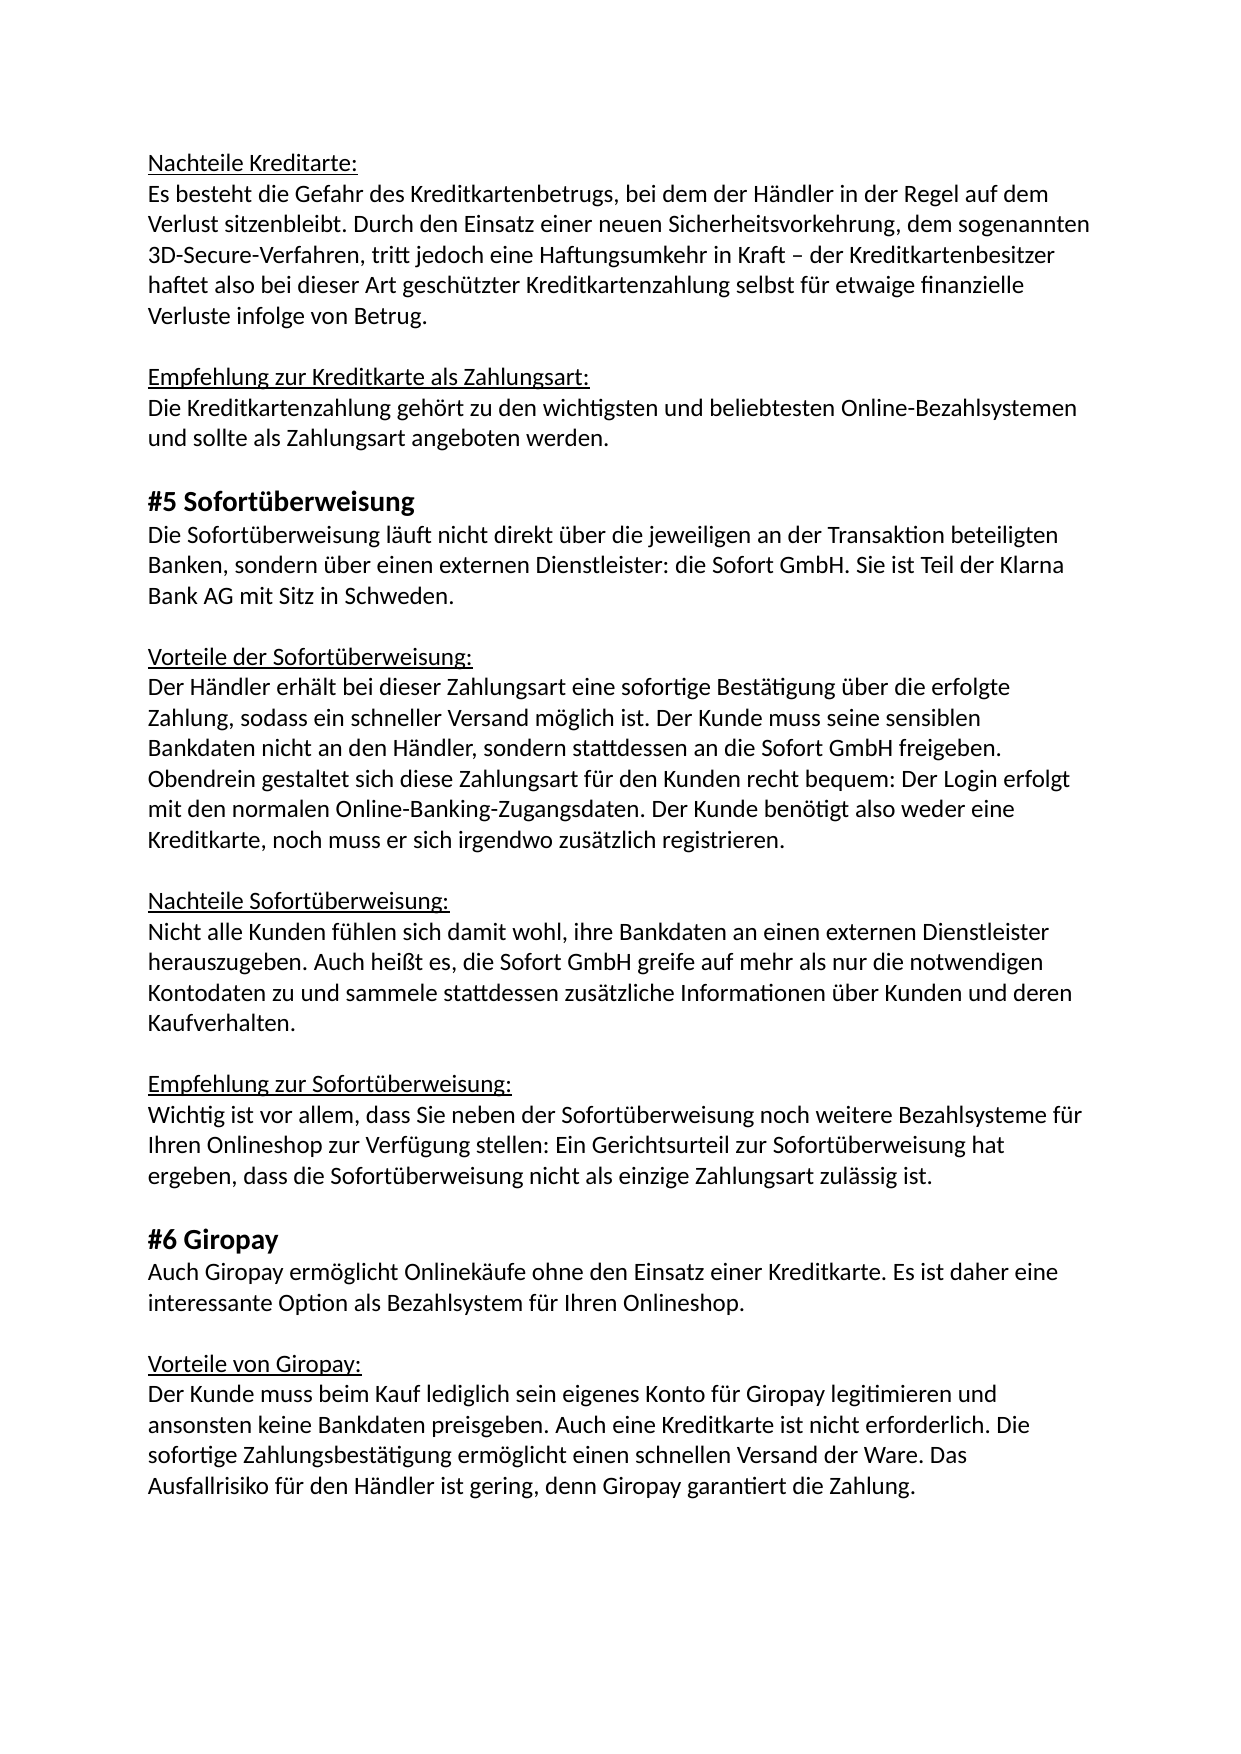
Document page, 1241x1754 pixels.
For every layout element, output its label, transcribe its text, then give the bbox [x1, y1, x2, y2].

text Die Kreditkartenzahlung gehört zu den wichtigsten und beliebtesten Online-Bezahlsystemen und sollte als Zahlungsart angeboten werden. [148, 392, 1093, 453]
text Nachteile Sofortüberweisung: [148, 885, 1093, 916]
text Die Sofortüberweisung läuft nicht direkt über die jeweiligen an der Transaktion beteiligten Banken, sondern über einen externen Dienstleister: die Sofort GmbH. Sie ist Teil der Klarna Bank AG mit Sitz in Schweden. [148, 519, 1093, 611]
text Vorteile von Giropay: [148, 1348, 1093, 1379]
text #6 Giropay [148, 1221, 1093, 1257]
text Nachteile Kreditarte: [148, 148, 1093, 178]
text Der Kunde muss beim Kauf lediglich sein eigenes Konto für Giropay legitimieren und ansonsten keine Bankdaten preisgeben. Auch eine Kreditkarte ist nicht erforderlich. Die sofortige Zahlungsbestätigung ermöglicht einen schnellen Versand der Ware. Das Ausfallrisiko für den Händler ist gering, denn Giropay garantiert die Zahlung. [148, 1379, 1093, 1501]
text Wichtig ist vor allem, dass Sie neben der Sofortüberweisung noch weitere Bezahlsysteme für Ihren Onlineshop zur Verfügung stellen: Ein Gerichtsurteil zur Sofortüberweisung hat ergeben, dass die Sofortüberweisung nicht als einzige Zahlungsart zulässig ist. [148, 1099, 1093, 1190]
text Auch Giropay ermöglicht Onlinekäufe ohne den Einsatz einer Kreditkarte. Es ist daher eine interessante Option als Bezahlsystem für Ihren Onlineshop. [148, 1257, 1093, 1318]
text Empfehlung zur Kreditkarte als Zahlungsart: [148, 361, 1093, 392]
text Es besteht die Gefahr des Kreditkartenbetrugs, bei dem der Händler in der Regel auf dem Verlust sitzenbleibt. Durch den Einsatz einer neuen Sicherheitsvorkehrung, dem sogenannten 3D-Secure-Verfahren, tritt jedoch eine Haftungsumkehr in Kraft – der Kreditkartenbesitzer haftet also bei dieser Art geschützter Kreditkartenzahlung selbst für etwaige finanzielle Verluste infolge von Betrug. [148, 178, 1093, 331]
text Nicht alle Kunden fühlen sich damit wohl, ihre Bankdaten an einen externen Dienstleister herauszugeben. Auch heißt es, die Sofort GmbH greife auf mehr als nur die notwendigen Kontodaten zu und sammele stattdessen zusätzliche Informationen über Kunden und deren Kaufverhalten. [148, 916, 1093, 1038]
text #5 Sofortüberweisung [148, 483, 1093, 519]
text Der Händler erhält bei dieser Zahlungsart eine sofortige Bestätigung über die erfolgte Zahlung, sodass ein schneller Versand möglich ist. Der Kunde muss seine sensiblen Bankdaten nicht an den Händler, sondern stattdessen an die Sofort GmbH freigeben. Obendrein gestaltet sich diese Zahlungsart für den Kunden recht bequem: Der Login erfolgt mit den normalen Online-Banking-Zugangsdaten. Der Kunde benötigt also weder eine Kreditkarte, noch muss er sich irgendwo zusätzlich registrieren. [148, 672, 1093, 855]
text Vorteile der Sofortüberweisung: [148, 641, 1093, 672]
text Empfehlung zur Sofortüberweisung: [148, 1068, 1093, 1099]
